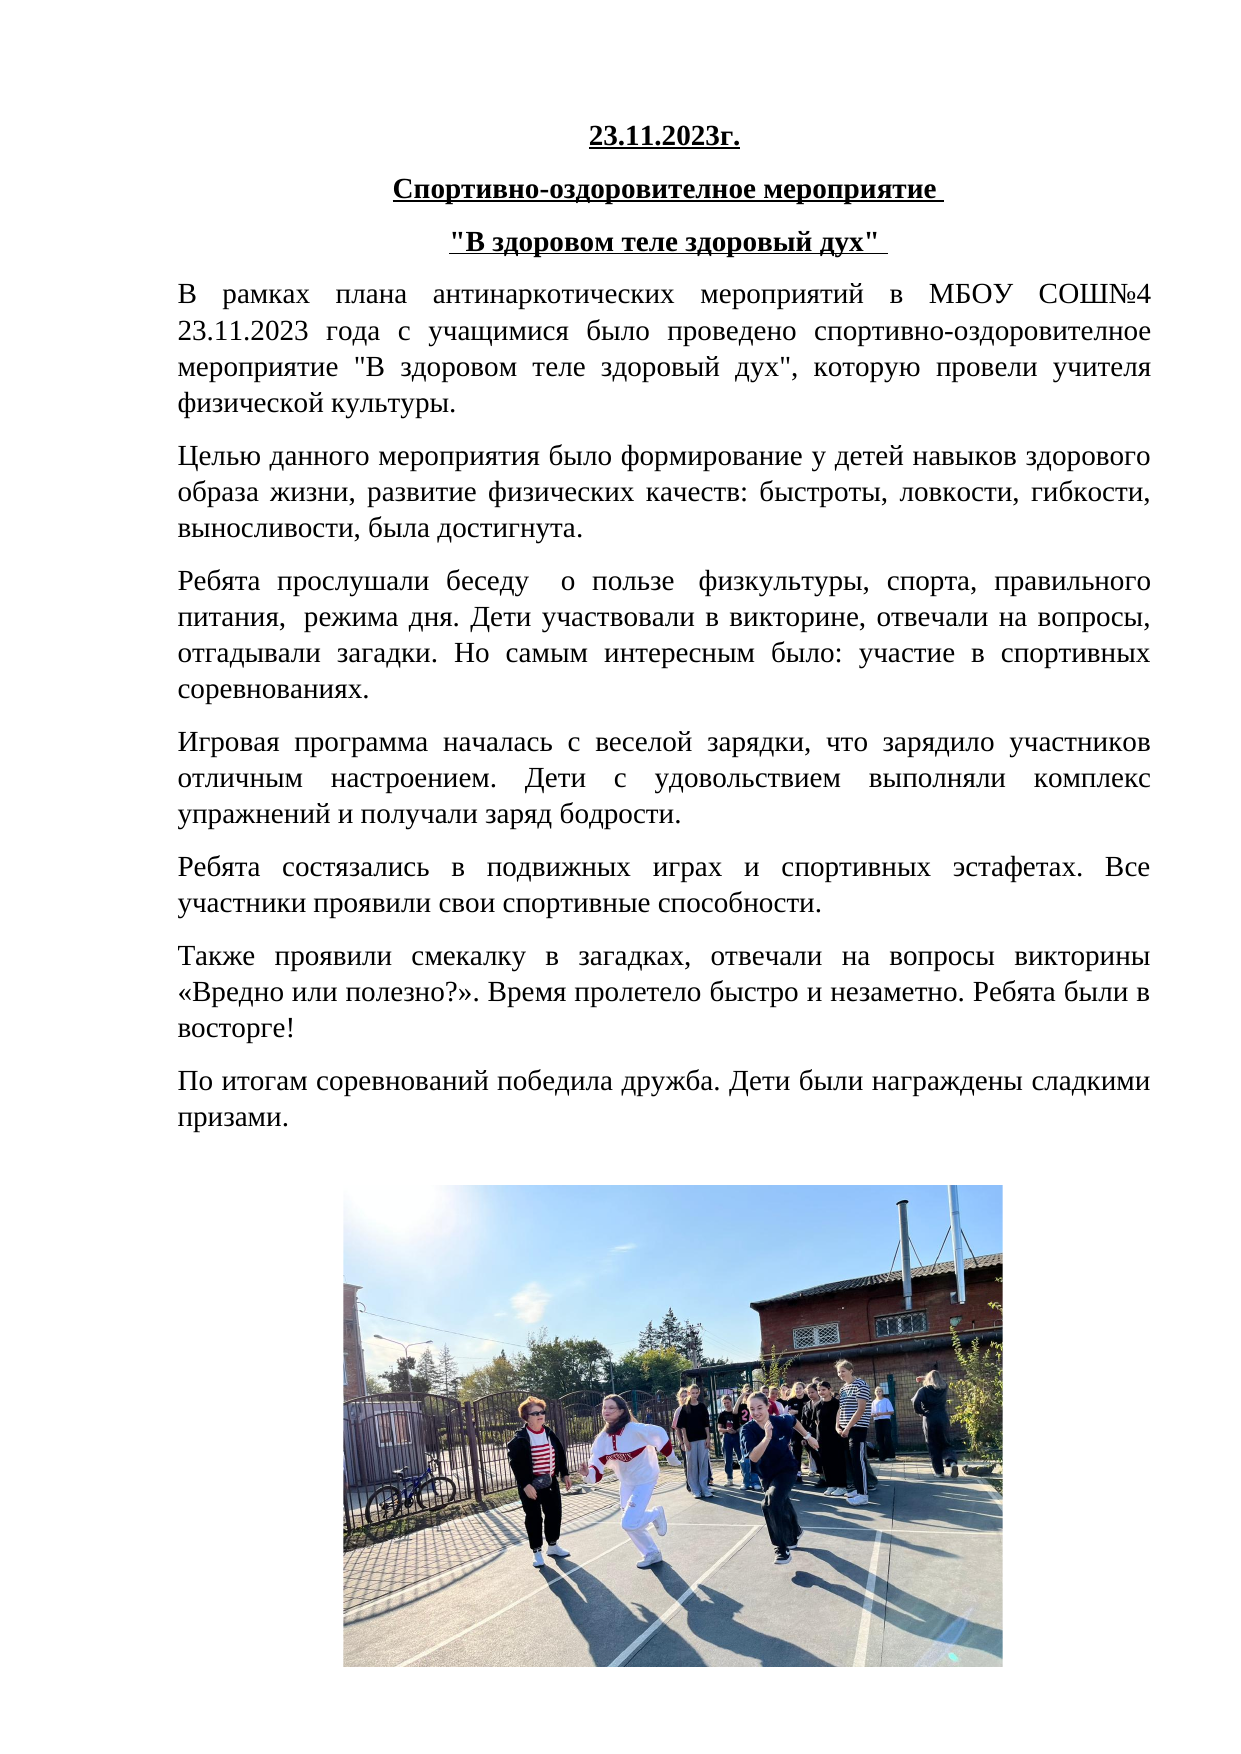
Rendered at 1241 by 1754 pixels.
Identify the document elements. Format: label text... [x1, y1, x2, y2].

text Ребята прослушали беседу о пользе физкультуры, спорта, правильного питания, режима дня. Дети участвовали в викторине, отвечали на вопросы, отгадывали загадки. Но самым интересным было: участие в спортивных соревнованиях. [177, 563, 1152, 705]
text Целью данного мероприятия было формирование у детей навыков здорового образа жизни, развитие физических качеств: быстроты, ловкости, гибкости, выносливости, была достигнута. [177, 438, 1152, 544]
text Ребята состязались в подвижных играх и спортивных эстафетах. Все участники проявили свои спортивные способности. [177, 849, 1152, 919]
text По итогам соревнований победила дружба. Дети были награждены сладкими призами. [177, 1063, 1152, 1133]
text В рамках плана антинаркотических мероприятий в МБОУ СОШ№4 23.11.2023 года с учащимися было проведено спортивно-оздоровителное мероприятие "В здоровом теле здоровый дух", которую провели учителя физической культуры. [177, 277, 1152, 418]
text Спортивно-оздоровителное мероприятие [177, 171, 1152, 204]
text 23.11.2023г. [177, 118, 1152, 152]
text Игровая программа началась с веселой зарядки, что зарядило участников отличным настроением. Дети с удовольствием выполняли комплекс упражнений и получали заряд бодрости. [177, 724, 1152, 830]
picture [343, 1185, 1003, 1667]
text "В здоровом теле здоровый дух" [177, 224, 1152, 257]
text Также проявили смекалку в загадках, отвечали на вопросы викторины «Вредно или полезно?». Время пролетело быстро и незаметно. Ребята были в восторге! [177, 938, 1152, 1044]
